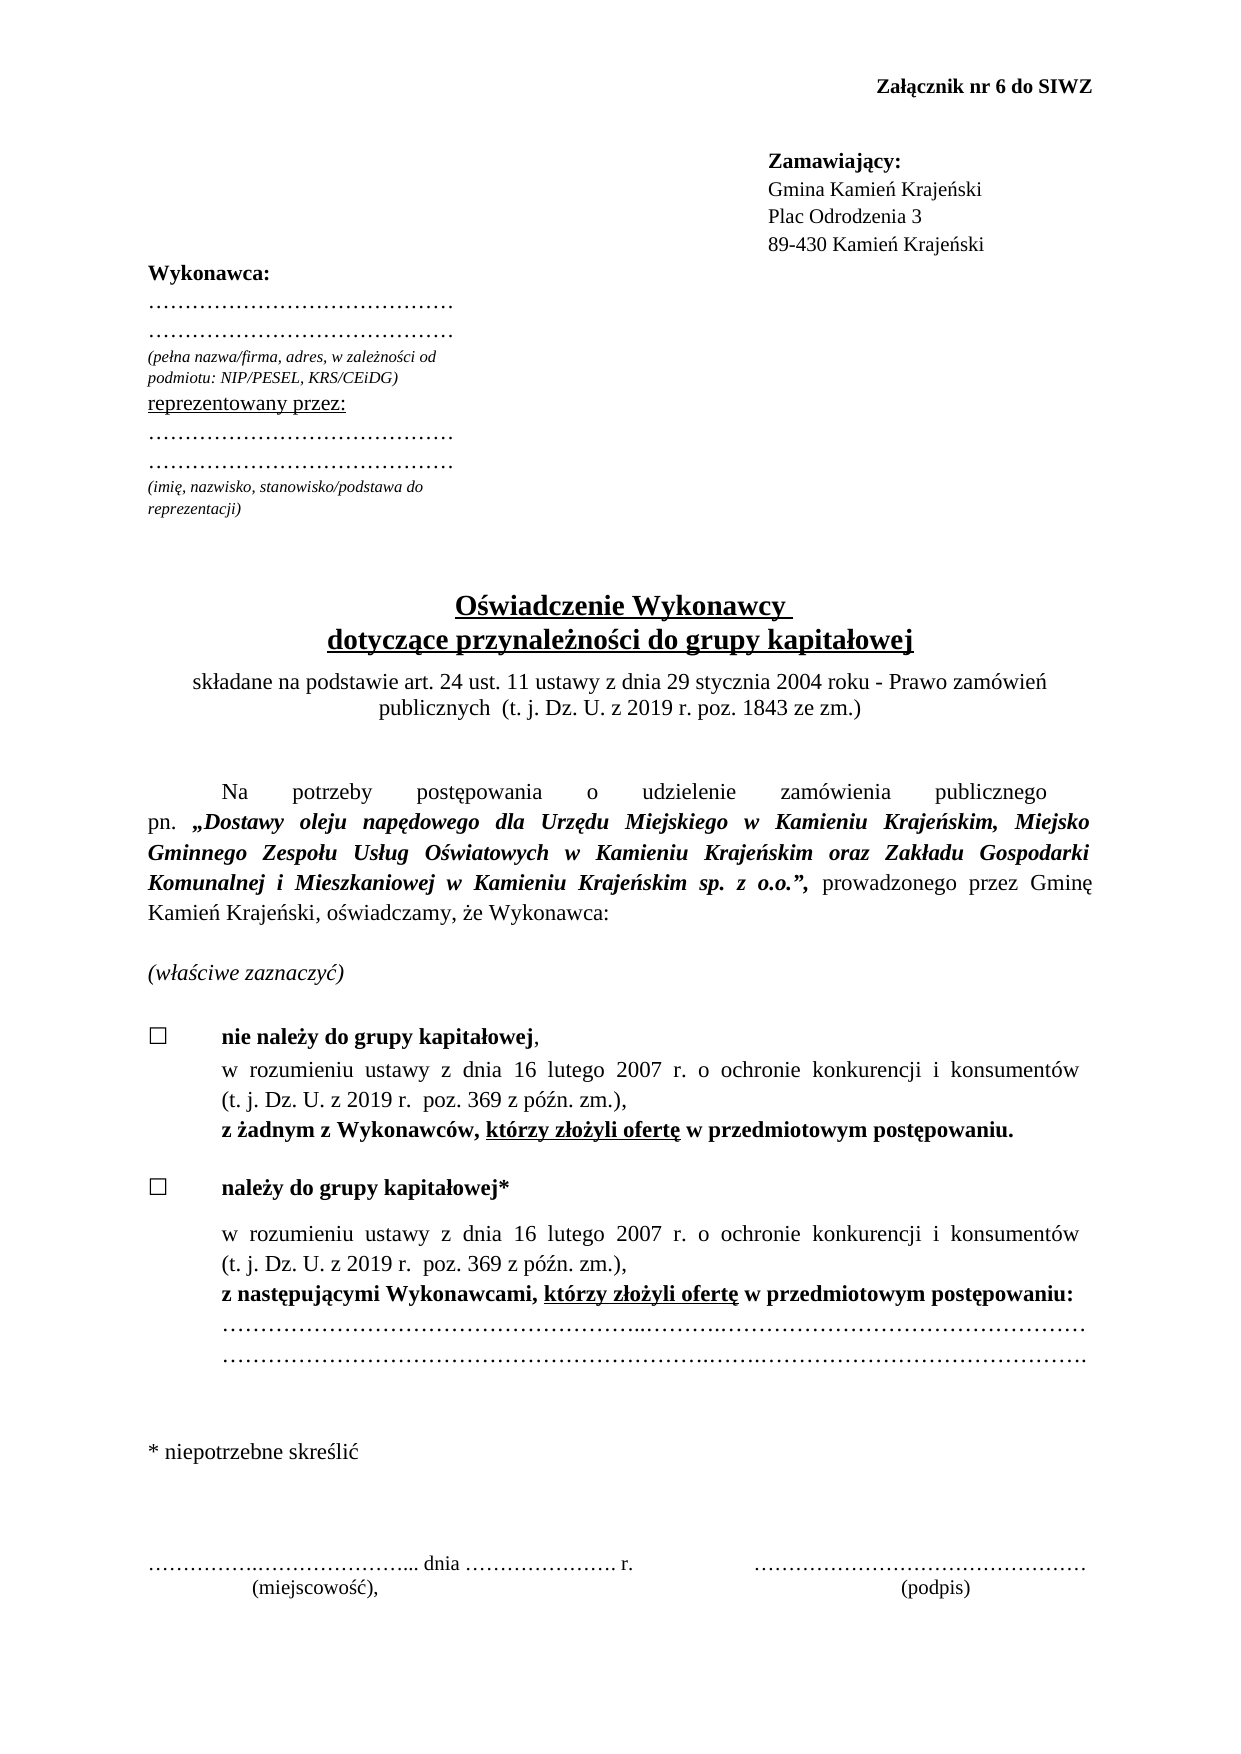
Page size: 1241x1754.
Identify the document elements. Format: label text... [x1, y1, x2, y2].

text (pełna nazwa/firma, adres, w zależności od podmiotu: NIP/PESEL, KRS/CEiDG) [148, 346, 472, 387]
text reprezentowany przez: [148, 390, 1092, 416]
text z następującymi Wykonawcami, którzy złożyli ofertę w przedmiotowym postępowaniu: [148, 1280, 1092, 1307]
text * niepotrzebne skreślić [148, 1438, 1092, 1464]
text w rozumieniu ustawy z dnia 16 lutego 2007 r. o ochronie konkurencji i konsumentów (t. j. Dz. U. z 2019 r. poz. 369 z późn. zm.), [221, 1056, 1092, 1112]
text ☐ należy do grupy kapitałowej* [148, 1171, 1092, 1203]
text (miejscowość), (podpis) [148, 1574, 1092, 1599]
text Na potrzeby postępowania o udzielenie zamówienia publicznego pn. „Dostawy oleju napędowego dla Urzędu Miejskiego w Kamieniu Krajeńskim, Miejsko Gminnego Zespołu Usług Oświatowych w Kamieniu Krajeńskim oraz Zakładu Gospodarki Komunalnej i Mieszkaniowej w Kamieniu Krajeńskim sp. z o.o.”, prowadzonego przez Gminę Kamień Krajeński, oświadczamy, że Wykonawca: [148, 778, 1092, 925]
text składane na podstawie art. 24 ust. 11 ustawy z dnia 29 stycznia 2004 roku - Prawo zamówień publicznych (t. j. Dz. U. z 2019 r. poz. 1843 ze zm.) [148, 668, 1092, 721]
text (właściwe zaznaczyć) [148, 959, 1092, 986]
text ………………………………………………………………………… [148, 288, 472, 343]
text Oświadczenie Wykonawcy [148, 588, 1092, 622]
text Gmina Kamień Krajeński [768, 177, 1092, 201]
text (imię, nazwisko, stanowisko/podstawa do reprezentacji) [148, 477, 472, 518]
text ☐ nie należy do grupy kapitałowej, [148, 1020, 1092, 1051]
text 89-430 Kamień Krajeński [768, 232, 1092, 256]
text …………….…………………... dnia …………………. r. ………………………………………… [148, 1551, 1092, 1574]
text Wykonawca: [148, 259, 1092, 285]
text dotyczące przynależności do grupy kapitałowej [148, 622, 1092, 655]
text w rozumieniu ustawy z dnia 16 lutego 2007 r. o ochronie konkurencji i konsumentów (t. j. Dz. U. z 2019 r. poz. 369 z późn. zm.), [221, 1220, 1092, 1276]
text z żadnym z Wykonawców, którzy złożyli ofertę w przedmiotowym postępowaniu. [148, 1116, 1092, 1142]
text Plac Odrodzenia 3 [768, 204, 1092, 228]
text Zamawiający: [694, 148, 1092, 173]
text ………………………………………………………………………… [148, 419, 472, 473]
text ……………………………………………………….…….……………………………………. [148, 1341, 1092, 1367]
text ………………………………………………..……….………………………………………… [148, 1310, 1092, 1337]
